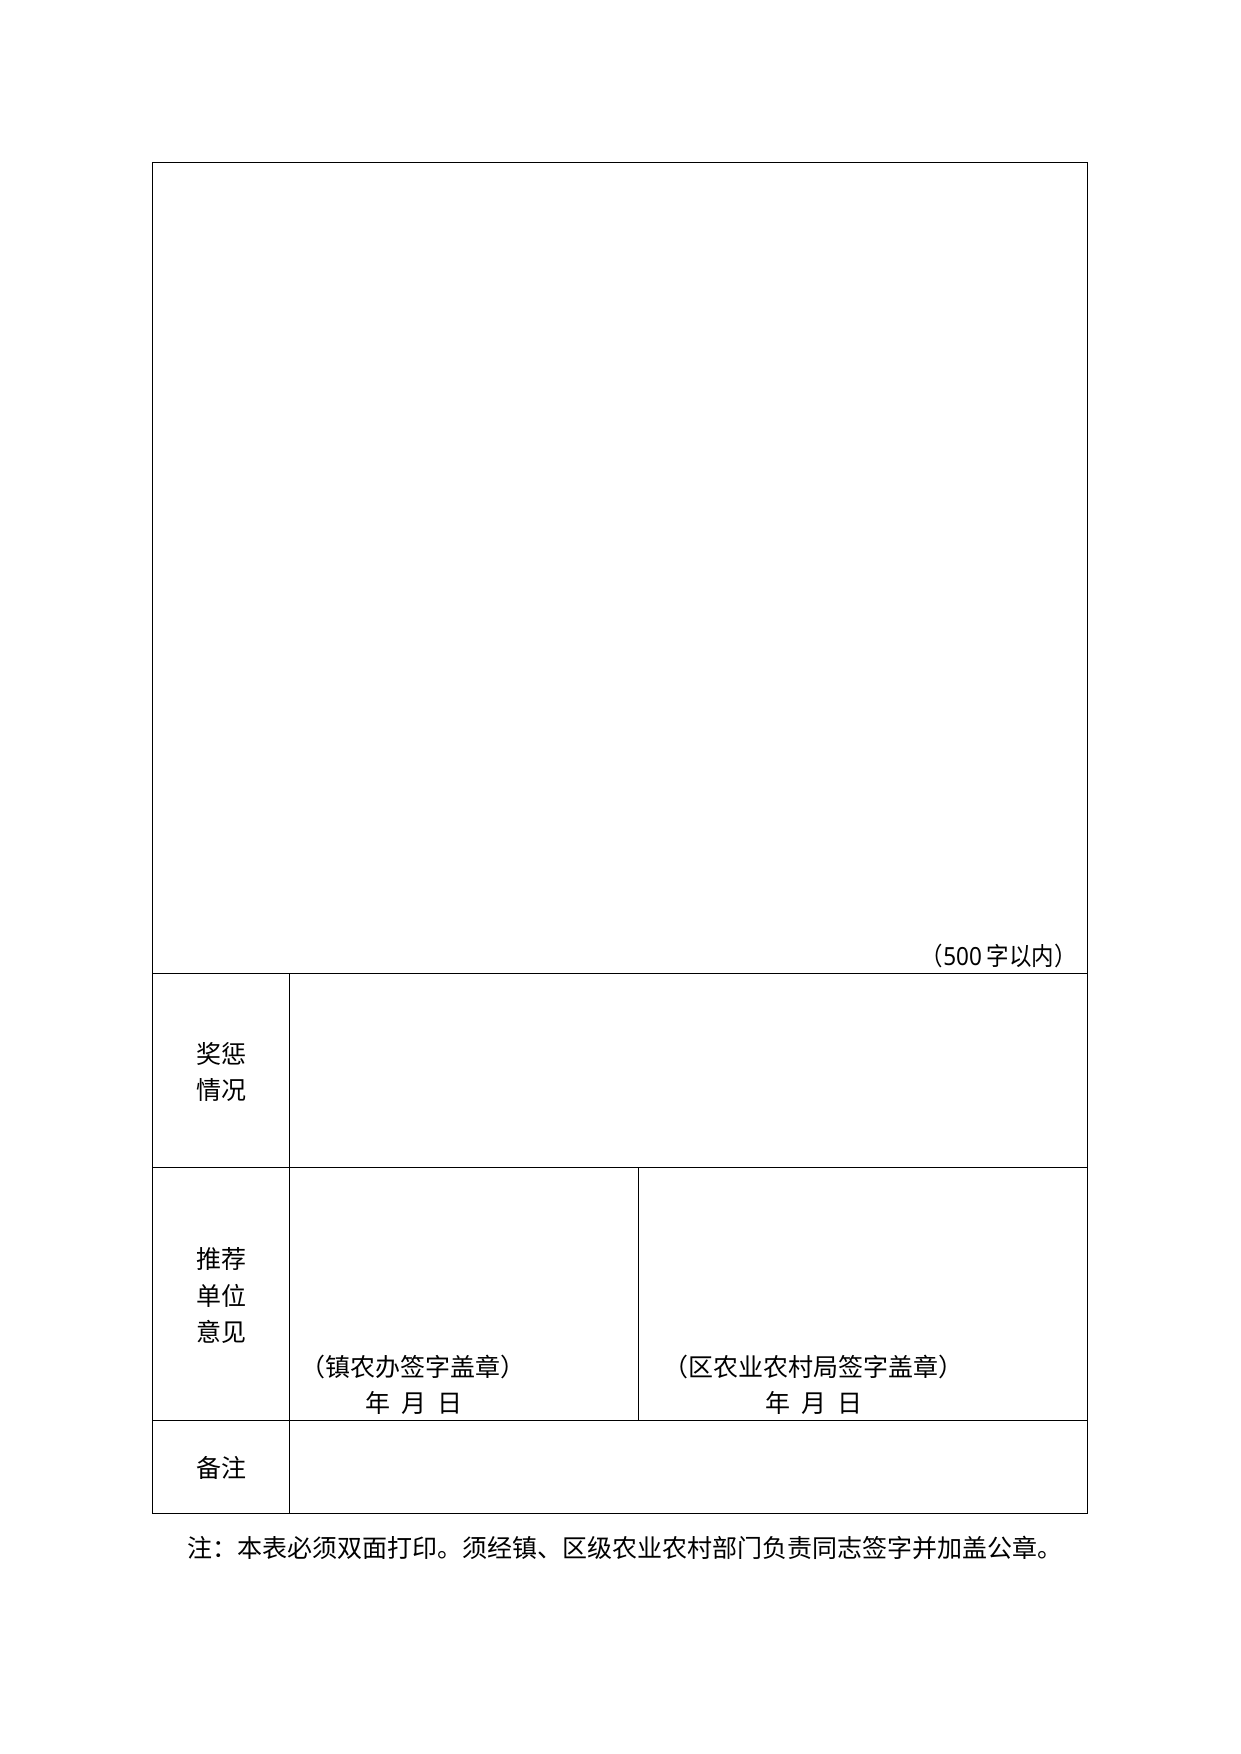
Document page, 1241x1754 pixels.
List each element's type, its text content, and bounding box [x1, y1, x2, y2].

table_cell [290, 974, 1087, 1167]
table_cell （区农业农村局签字盖章） 年 月 日 [639, 1168, 1087, 1420]
table_cell 推荐 单位 意见 [153, 1168, 289, 1420]
table_cell （500字以内） [153, 163, 1087, 973]
text 注：本表必须双面打印。须经镇、区级农业农村部门负责同志签字并加盖公章。 [187, 1514, 1053, 1579]
table_cell 奖惩 情况 [153, 974, 289, 1167]
table_cell （镇农办签字盖章） 年 月 日 [290, 1168, 638, 1420]
table_cell [290, 1421, 1087, 1513]
table_cell 备注 [153, 1421, 289, 1513]
